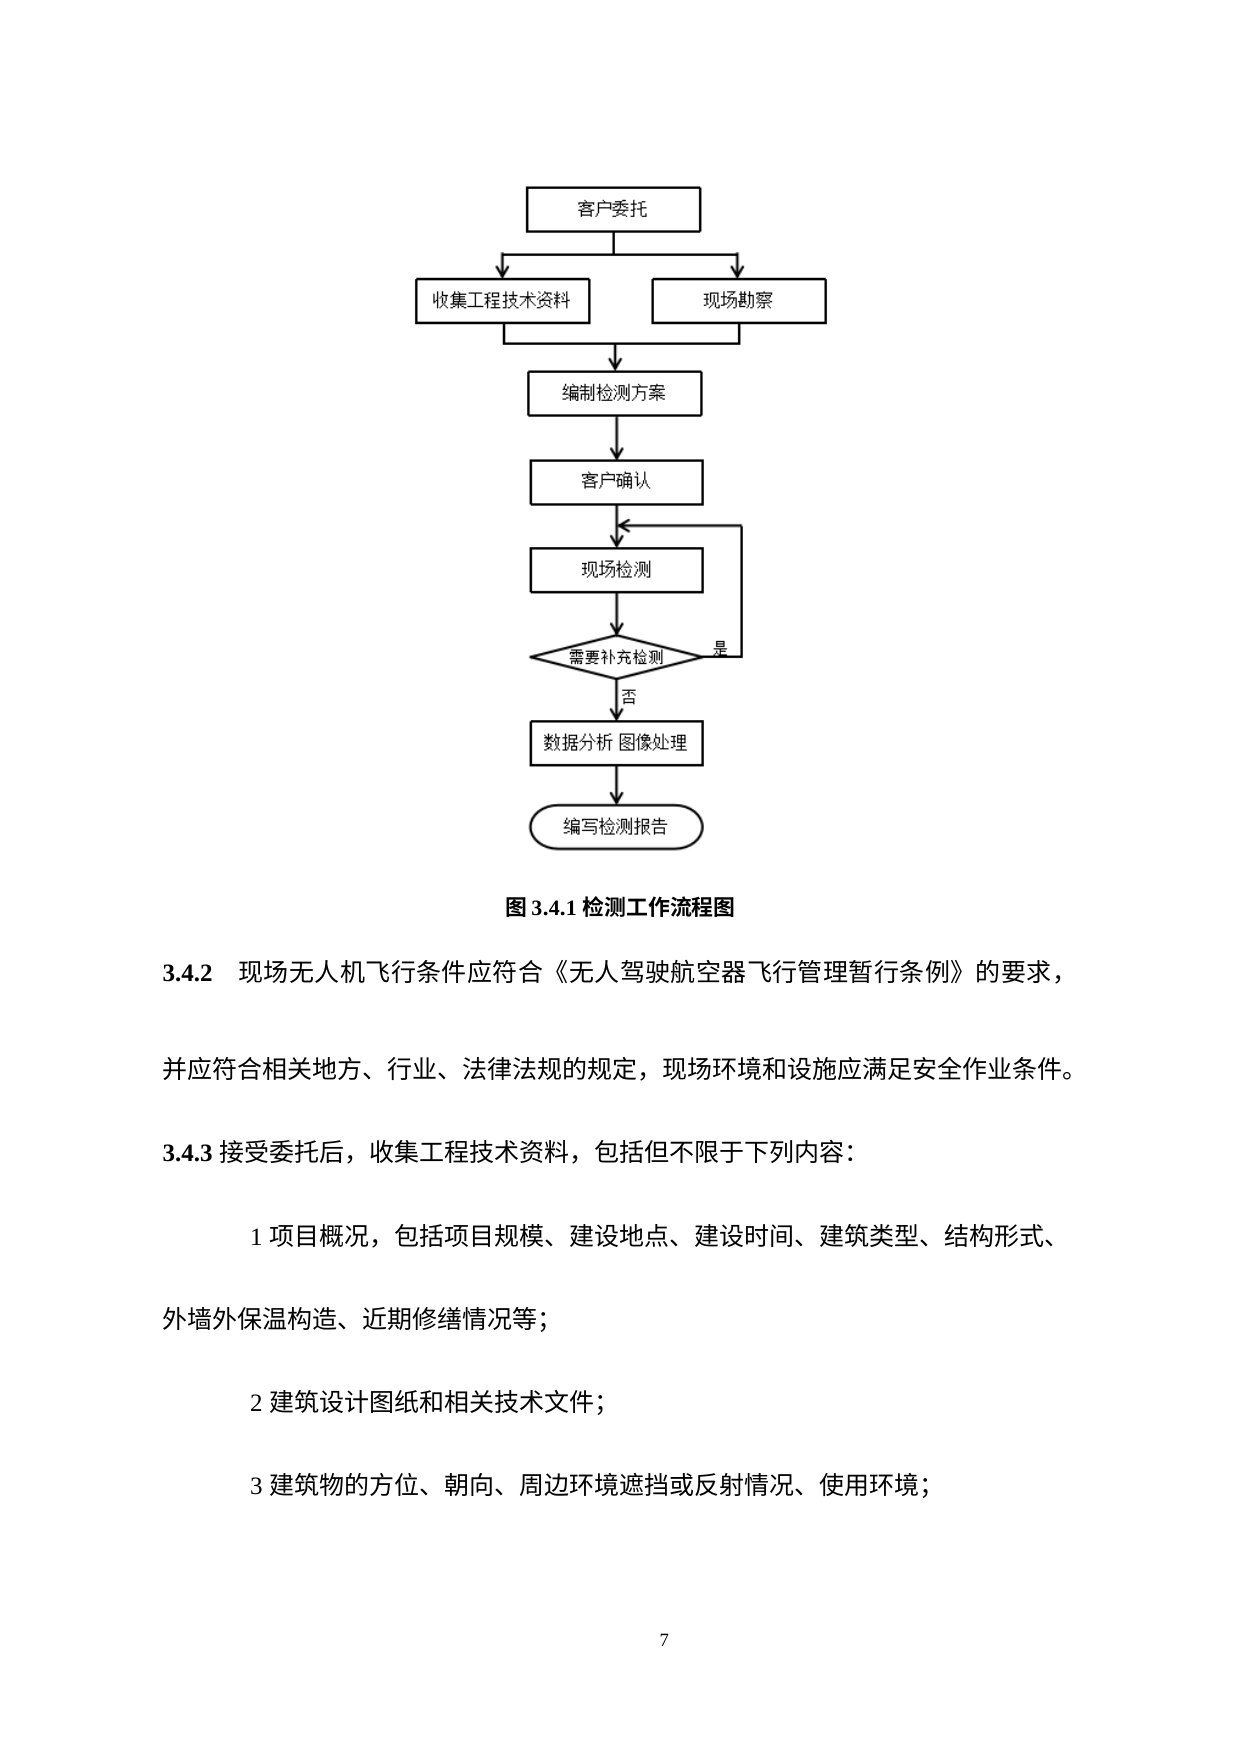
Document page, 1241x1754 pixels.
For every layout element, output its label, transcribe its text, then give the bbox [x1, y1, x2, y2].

text 3.4.2 现场无人机飞行条件应符合《无人驾驶航空器飞行管理暂行条例》的要求，并应符合相关地方、行业、法律法规的规定，现场环境和设施应满足安全作业条件。 [162, 938, 1078, 1100]
text 3 建筑物的方位、朝向、周边环境遮挡或反射情况、使用环境； [250, 1451, 1078, 1516]
text 图3.4.1 检测工作流程图 [162, 889, 1078, 922]
list 1 项目概况，包括项目规模、建设地点、建设时间、建筑类型、结构形式、 [250, 1202, 1078, 1267]
text 2 建筑设计图纸和相关技术文件； [250, 1368, 1078, 1433]
list 外墙外保温构造、近期修缮情况等； [162, 1285, 1078, 1350]
text 3.4.3 接受委托后，收集工程技术资料，包括但不限于下列内容： [162, 1118, 1078, 1183]
picture [403, 162, 838, 864]
